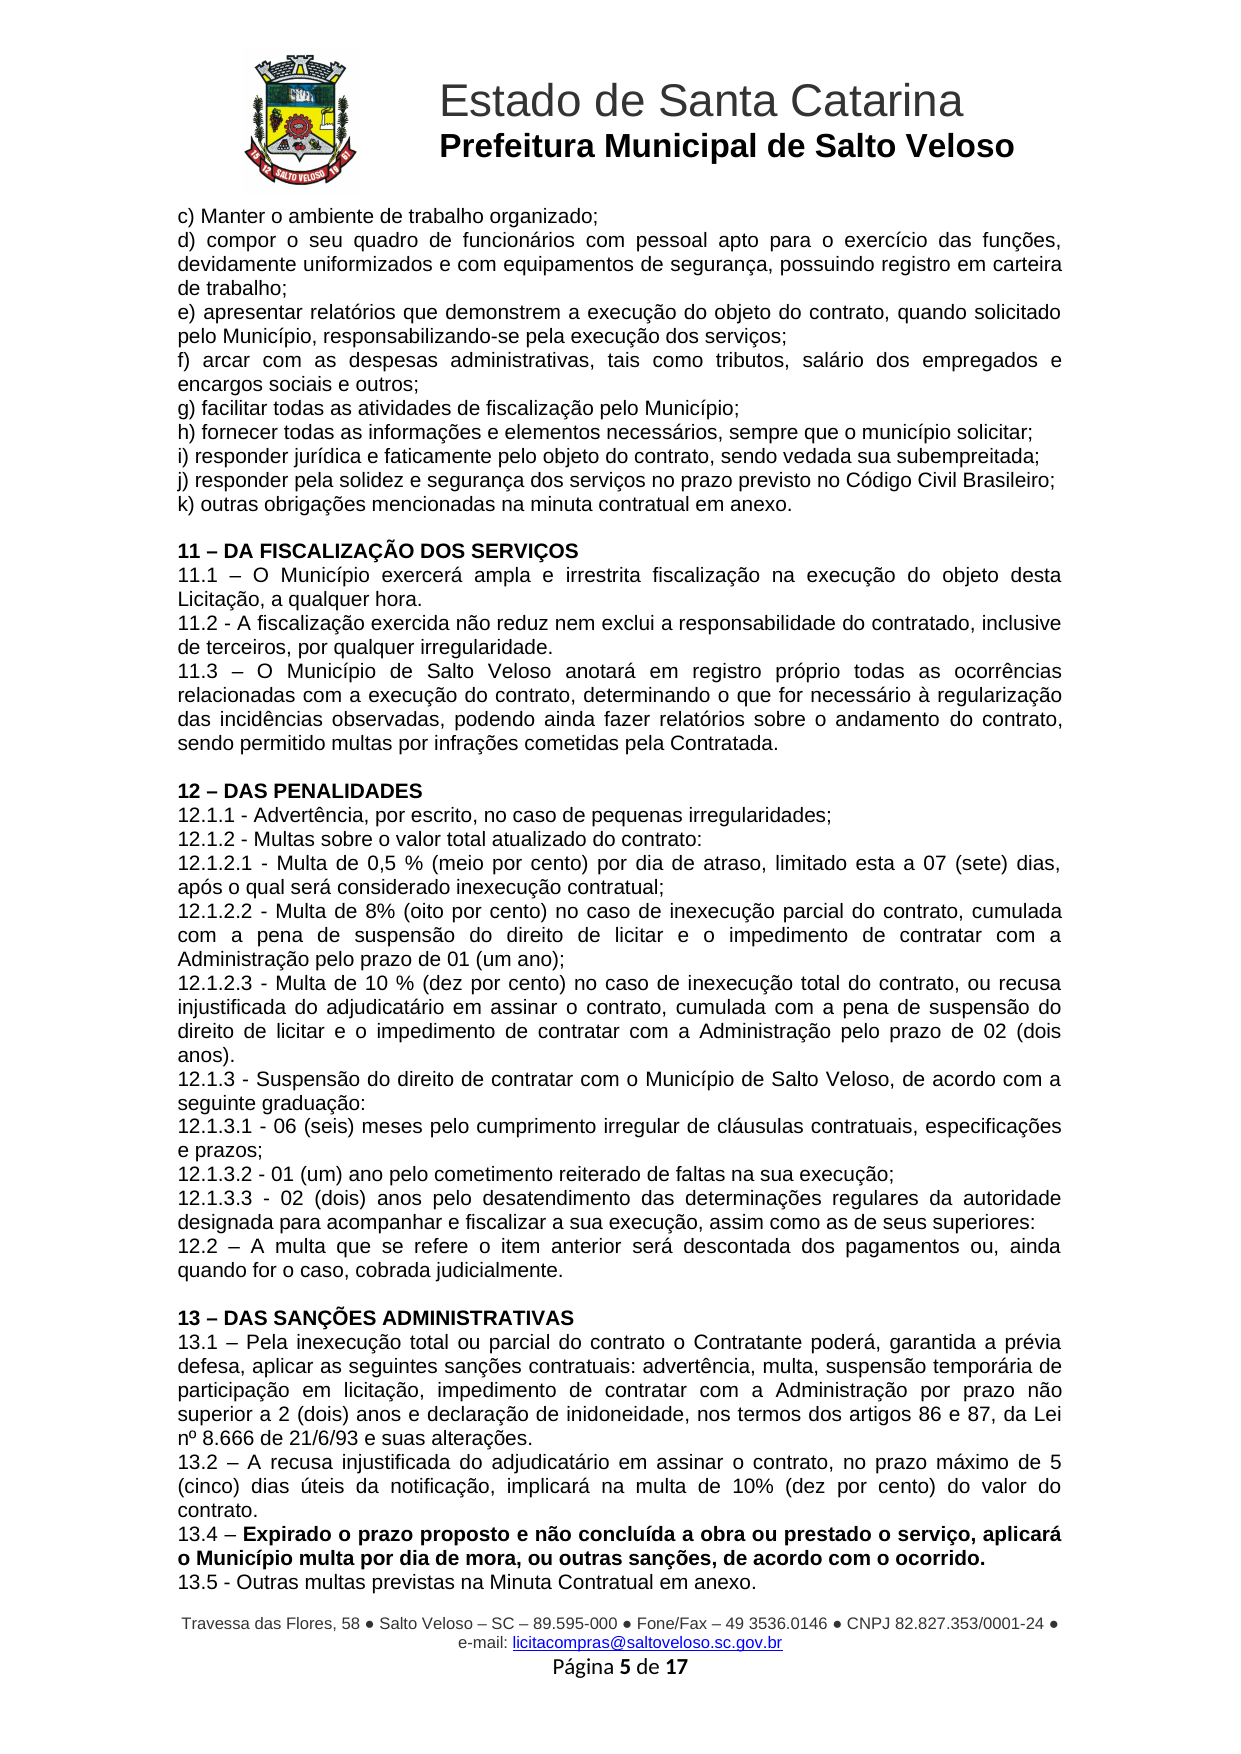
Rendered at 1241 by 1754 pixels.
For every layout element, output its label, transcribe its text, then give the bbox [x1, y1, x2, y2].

text 12.1.2 - Multas sobre o valor total atualizado do contrato: [177, 827, 1063, 851]
text 11 – DA FISCALIZAÇÃO DOS SERVIÇOS [177, 539, 1063, 563]
text 12.1.2.2 - Multa de 8% (oito por cento) no caso de inexecução parcial do contrato, cumulada com a pena de suspensão do direito de licitar e o impedimento de contratar com a Administração pelo prazo de 01 (um ano); [177, 899, 1063, 971]
text d) compor o seu quadro de funcionários com pessoal apto para o exercício das funções, devidamente uniformizados e com equipamentos de segurança, possuindo registro em carteira de trabalho; [177, 228, 1063, 300]
text 13.1 – Pela inexecução total ou parcial do contrato o Contratante poderá, garantida a prévia defesa, aplicar as seguintes sanções contratuais: advertência, multa, suspensão temporária de participação em licitação, impedimento de contratar com a Administração por prazo não superior a 2 (dois) anos e declaração de inidoneidade, nos termos dos artigos 86 e 87, da Lei nº 8.666 de 21/6/93 e suas alterações. [177, 1330, 1063, 1450]
text f) arcar com as despesas administrativas, tais como tributos, salário dos empregados e encargos sociais e outros; [177, 348, 1063, 396]
text 12.1.3 - Suspensão do direito de contratar com o Município de Salto Veloso, de acordo com a seguinte graduação: [177, 1066, 1063, 1114]
text 13.2 – A recusa injustificada do adjudicatário em assinar o contrato, no prazo máximo de 5 (cinco) dias úteis da notificação, implicará na multa de 10% (dez por cento) do valor do contrato. 13.4 – Expirado o prazo proposto e não concluída a obra ou prestado o serviço, aplicará o Município multa por dia de mora, ou outras sanções, de acordo com o ocorrido. [177, 1450, 1063, 1569]
picture [242, 48, 361, 195]
text 12.1.2.3 - Multa de 10 % (dez por cento) no caso de inexecução total do contrato, ou recusa injustificada do adjudicatário em assinar o contrato, cumulada com a pena de suspensão do direito de licitar e o impedimento de contratar com a Administração pelo prazo de 02 (dois anos). [177, 971, 1063, 1066]
text 11.2 - A fiscalização exercida não reduz nem exclui a responsabilidade do contratado, inclusive de terceiros, por qualquer irregularidade. [177, 611, 1063, 659]
text 11.1 – O Município exercerá ampla e irrestrita fiscalização na execução do objeto desta Licitação, a qualquer hora. [177, 563, 1063, 611]
text c) Manter o ambiente de trabalho organizado; [177, 204, 1063, 228]
text 12.1.3.3 - 02 (dois) anos pelo desatendimento das determinações regulares da autoridade designada para acompanhar e fiscalizar a sua execução, assim como as de seus superiores: [177, 1186, 1063, 1234]
text e) apresentar relatórios que demonstrem a execução do objeto do contrato, quando solicitado pelo Município, responsabilizando-se pela execução dos serviços; [177, 300, 1063, 348]
text 12 – DAS PENALIDADES [177, 779, 1063, 803]
text k) outras obrigações mencionadas na minuta contratual em anexo. [177, 491, 1063, 515]
text j) responder pela solidez e segurança dos serviços no prazo previsto no Código Civil Brasileiro; [177, 467, 1063, 491]
text i) responder jurídica e faticamente pelo objeto do contrato, sendo vedada sua subempreitada; [177, 443, 1063, 467]
text 12.1.1 - Advertência, por escrito, no caso de pequenas irregularidades; [177, 803, 1063, 827]
text 12.1.2.1 - Multa de 0,5 % (meio por cento) por dia de atraso, limitado esta a 07 (sete) dias, após o qual será considerado inexecução contratual; [177, 851, 1063, 899]
text 11.3 – O Município de Salto Veloso anotará em registro próprio todas as ocorrências relacionadas com a execução do contrato, determinando o que for necessário à regularização das incidências observadas, podendo ainda fazer relatórios sobre o andamento do contrato, sendo permitido multas por infrações cometidas pela Contratada. [177, 659, 1063, 755]
text 12.1.3.2 - 01 (um) ano pelo cometimento reiterado de faltas na sua execução; [177, 1162, 1063, 1186]
text h) fornecer todas as informações e elementos necessários, sempre que o município solicitar; [177, 419, 1063, 443]
text 13 – DAS SANÇÕES ADMINISTRATIVAS [177, 1306, 1063, 1330]
text g) facilitar todas as atividades de fiscalização pelo Município; [177, 396, 1063, 419]
text 13.5 - Outras multas previstas na Minuta Contratual em anexo. [177, 1569, 1063, 1593]
text 12.2 – A multa que se refere o item anterior será descontada dos pagamentos ou, ainda quando for o caso, cobrada judicialmente. [177, 1234, 1063, 1282]
text 12.1.3.1 - 06 (seis) meses pelo cumprimento irregular de cláusulas contratuais, especificações e prazos; [177, 1114, 1063, 1162]
